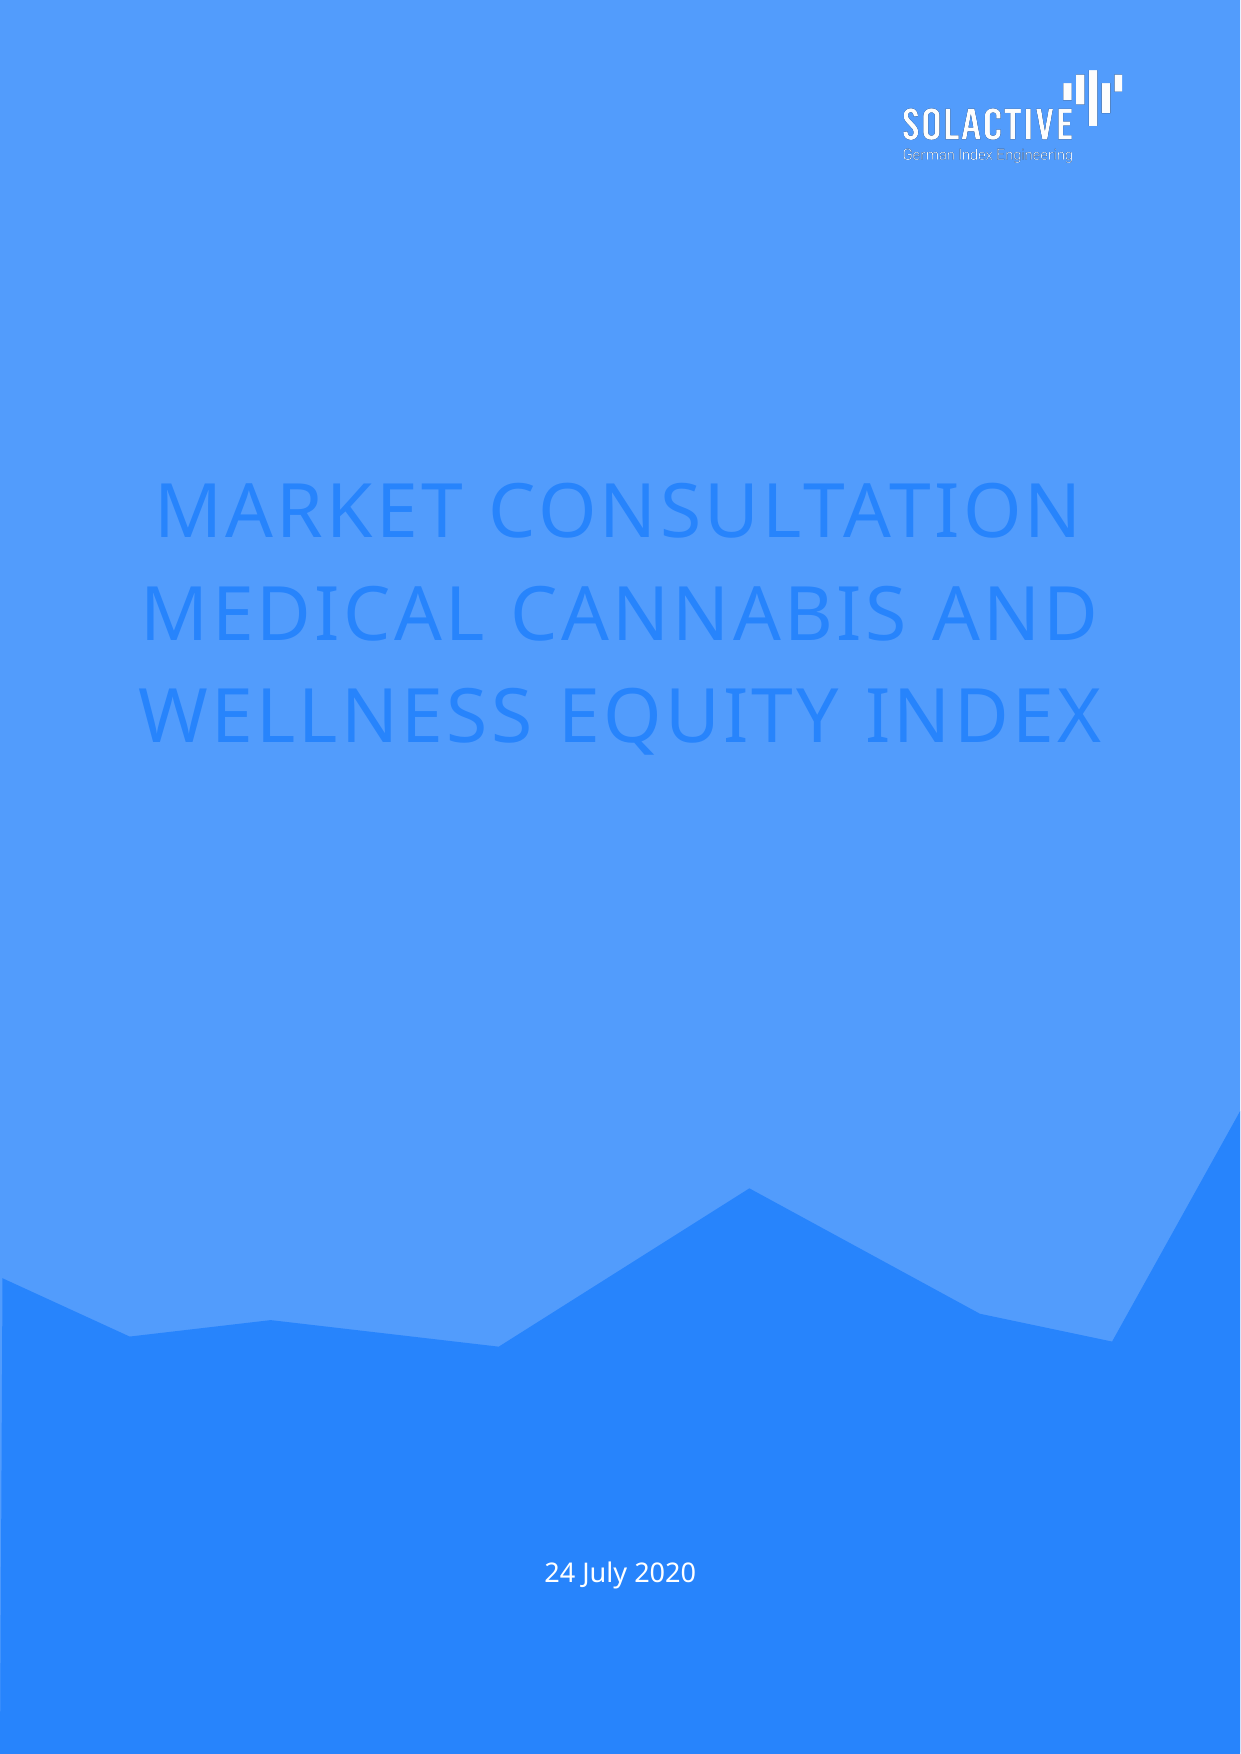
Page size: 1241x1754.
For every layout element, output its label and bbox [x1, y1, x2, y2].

picture [903, 70, 1123, 163]
